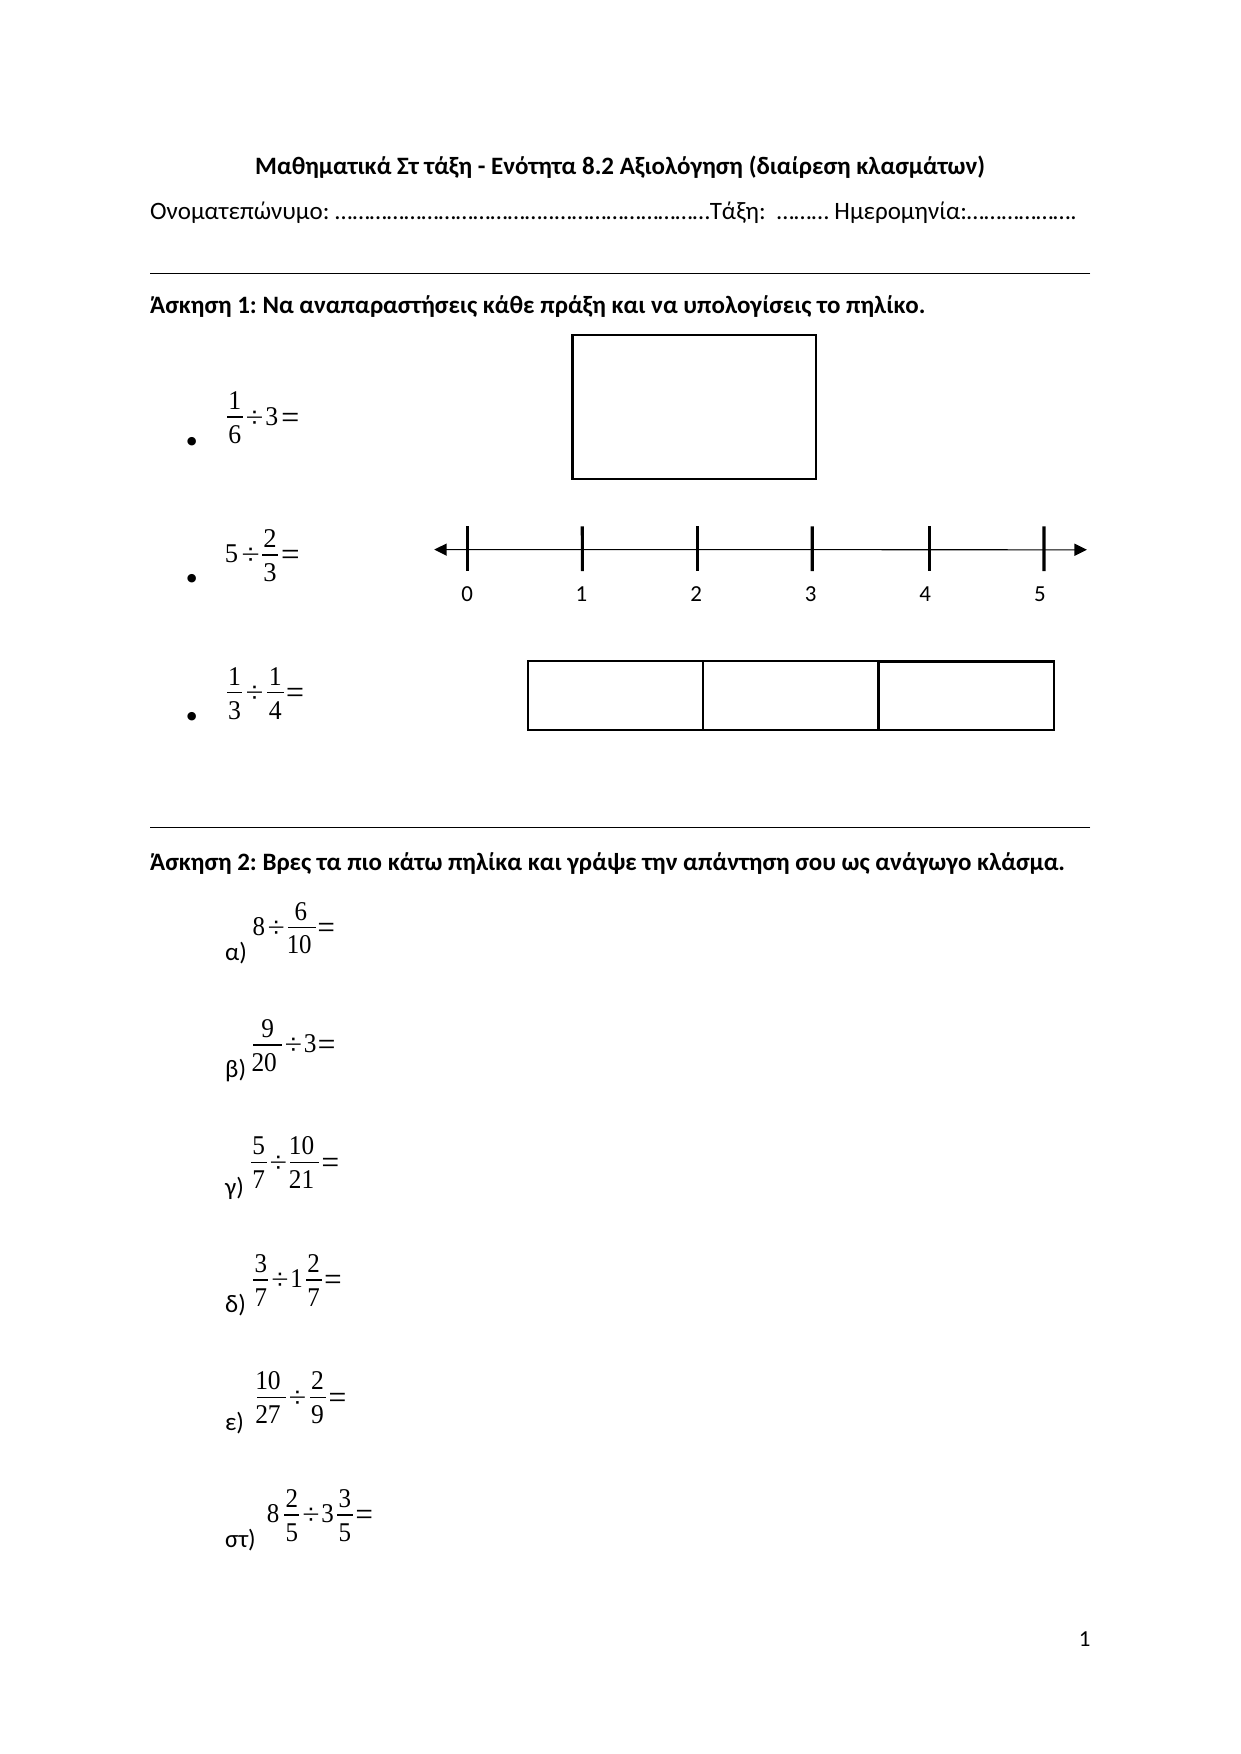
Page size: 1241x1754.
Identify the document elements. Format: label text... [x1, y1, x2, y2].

text ε) [225, 1366, 1090, 1436]
text Ονοματεπώνυμο: ………………………………..………………………Τάξη: ……… Ημερομηνία:………………. [150, 195, 1090, 226]
text στ) [225, 1484, 1090, 1554]
text α) [150, 896, 1090, 966]
text γ) [150, 1131, 1090, 1201]
text β) [150, 1014, 1090, 1084]
text Άσκηση 1: Να αναπαραστήσεις κάθε πράξη και να υπολογίσεις το πηλίκο. [150, 289, 1090, 320]
text δ) [150, 1249, 1090, 1319]
text Άσκηση 2: Βρες τα πιο κάτω πηλίκα και γράψε την απάντηση σου ως ανάγωγο κλάσμα. [150, 847, 1090, 877]
text Μαθηματικά Στ τάξη - Ενότητα 8.2 Αξιολόγηση (διαίρεση κλασμάτων) [150, 150, 1090, 181]
